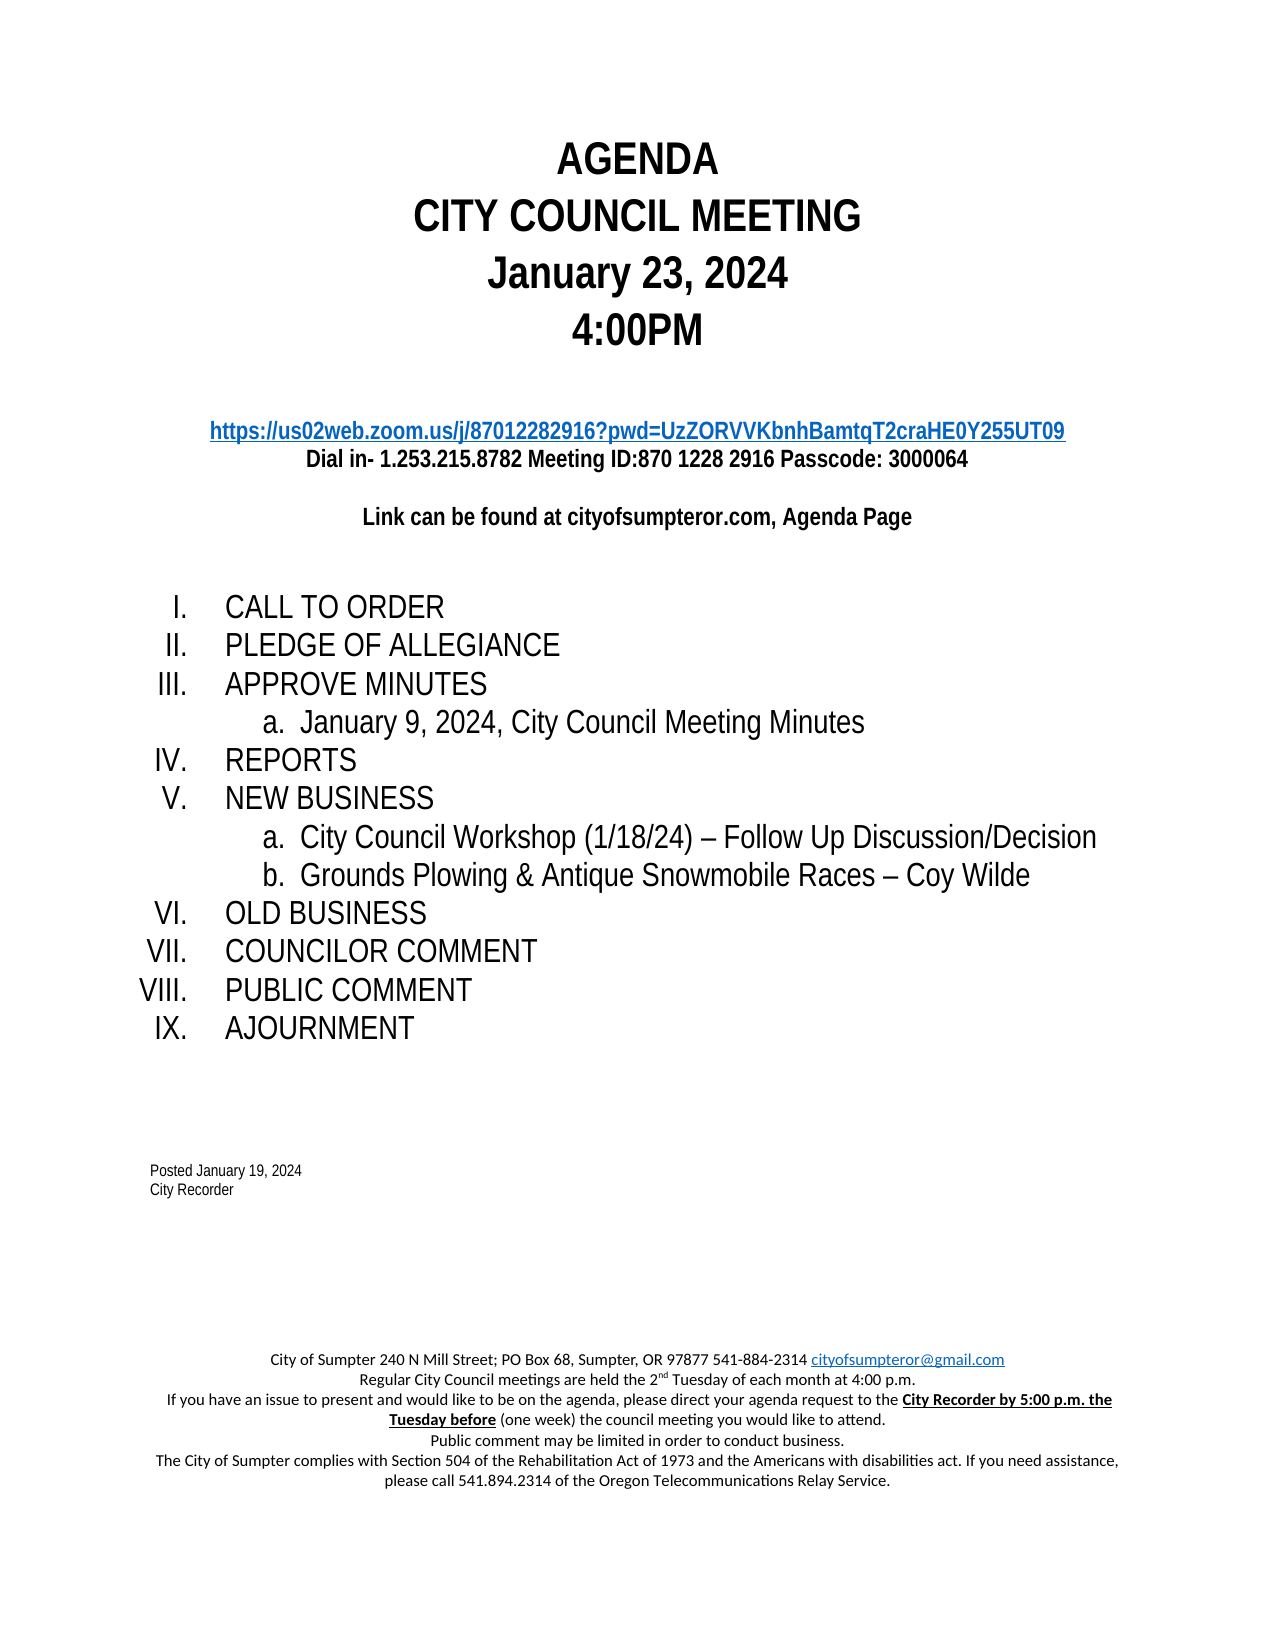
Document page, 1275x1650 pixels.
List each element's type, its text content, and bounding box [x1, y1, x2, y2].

text https://us02web.zoom.us/j/87012282916?pwd=UzZORVVKbnhBamtqT2craHE0Y255UT09 [150, 416, 1125, 444]
text Posted January 19, 2024 [150, 1161, 1125, 1180]
list AJOURNMENT [187, 1008, 1125, 1046]
text 4:00PM [150, 302, 1125, 355]
list Grounds Plowing & Antique Snowmobile Races – Coy Wilde [262, 855, 1125, 893]
text Dial in- 1.253.215.8782 Meeting ID:870 1228 2916 Passcode: 3000064 [150, 444, 1125, 473]
list OLD BUSINESS [187, 893, 1125, 932]
text CITY COUNCIL MEETING [150, 188, 1125, 241]
list City Council Workshop (1/18/24) – Follow Up Discussion/Decision [262, 817, 1125, 855]
text City Recorder [150, 1180, 1125, 1199]
text AGENDA [150, 132, 1125, 184]
list PUBLIC COMMENT [187, 970, 1125, 1008]
list NEW BUSINESS [187, 779, 1125, 817]
list CALL TO ORDER [187, 587, 1125, 626]
text January 23, 2024 [150, 245, 1125, 298]
list REPORTS [187, 740, 1125, 779]
list APPROVE MINUTES [187, 664, 1125, 702]
text Link can be found at cityofsumpteror.com, Agenda Page [150, 502, 1125, 530]
list PLEDGE OF ALLEGIANCE [187, 626, 1125, 664]
list January 9, 2024, City Council Meeting Minutes [262, 702, 1125, 740]
list COUNCILOR COMMENT [187, 932, 1125, 970]
